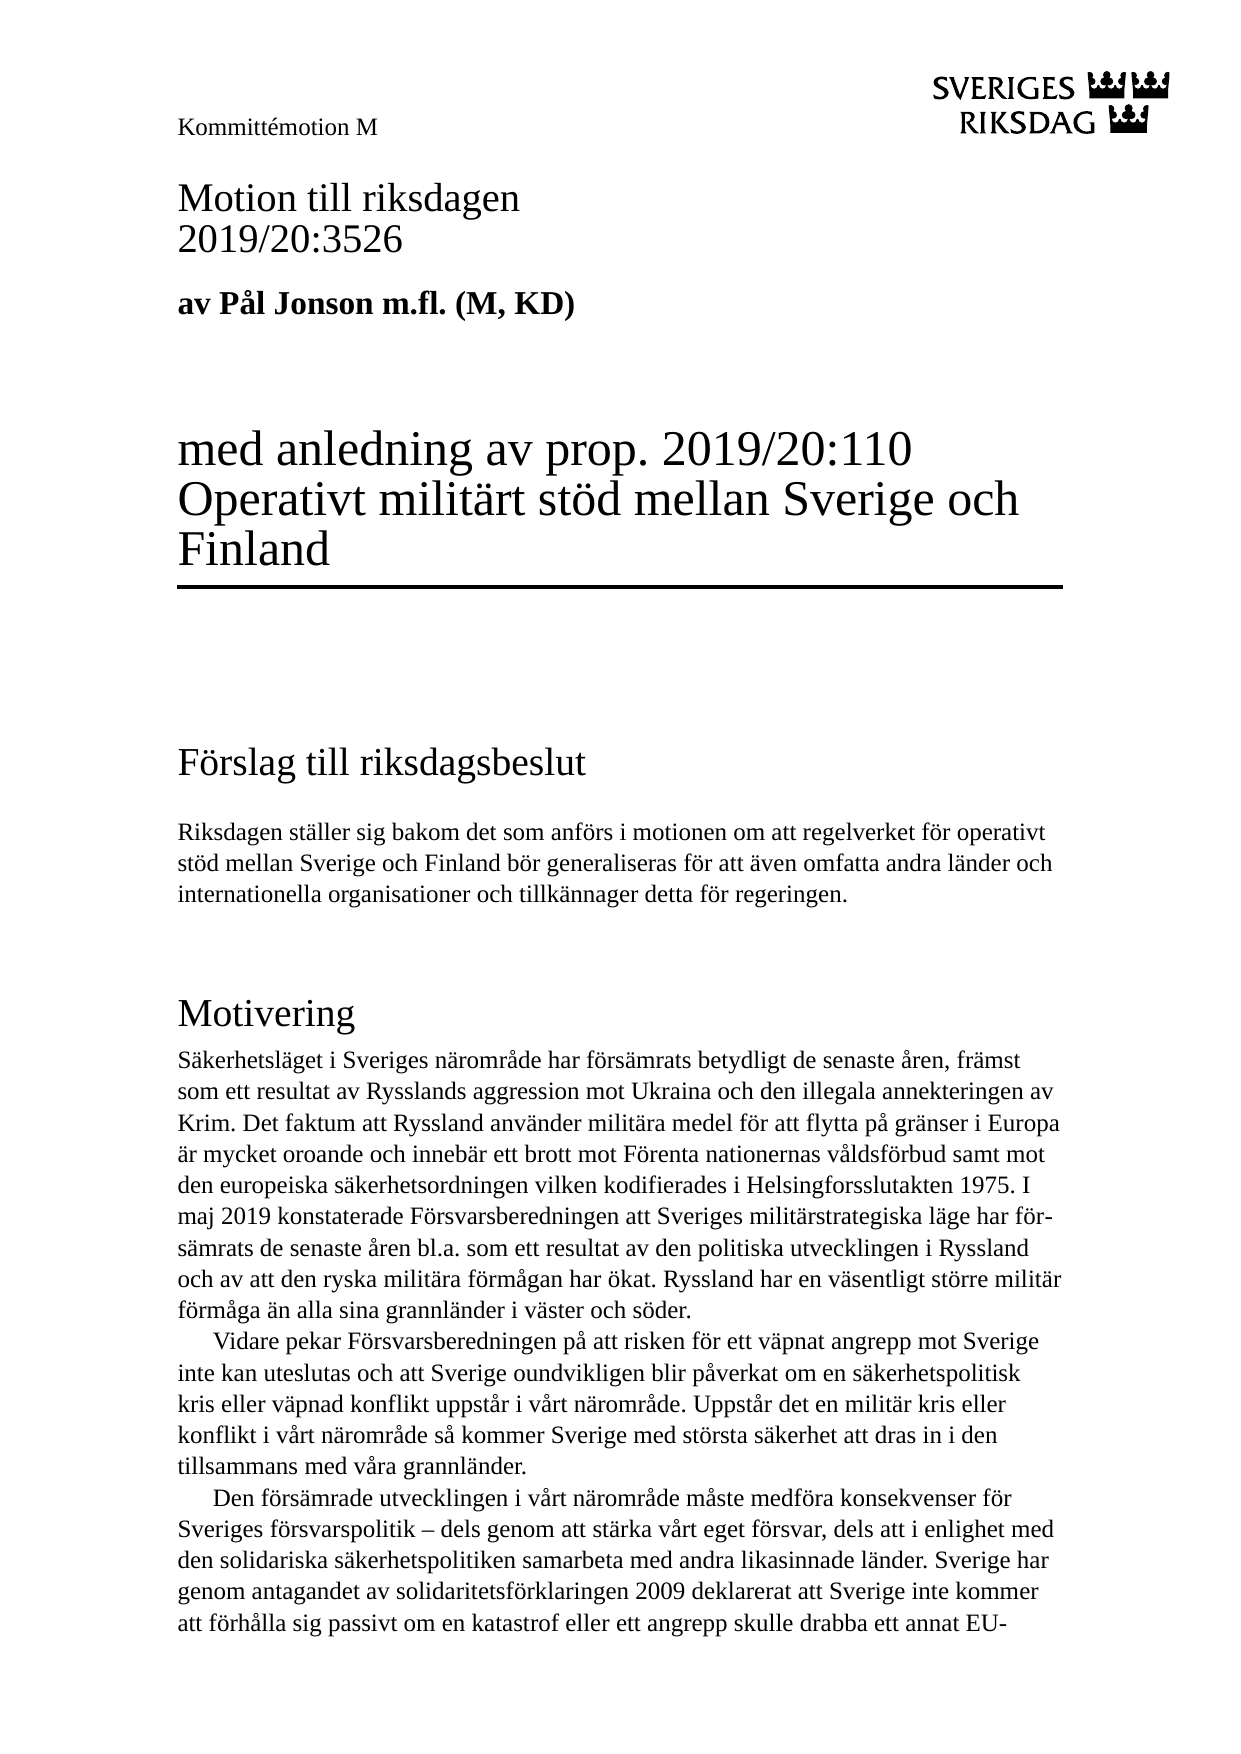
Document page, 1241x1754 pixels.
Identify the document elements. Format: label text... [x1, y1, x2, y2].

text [177, 1480, 1063, 1636]
text Säkerhetsläget i Sveriges närområde har försämrats betydligt de senaste åren, främst som ett resultat av Rysslands aggression mot Ukraina och den illegala annekteringen av Krim. Det faktum att Ryssland använder militära medel för att flytta på gränser i Europa är mycket oroande och innebär ett brott mot Förenta nationernas våldsförbud samt mot den europeiska säkerhetsordningen vilken kodifierades i Helsingforsslutakten 1975. I maj 2019 konstaterade Försvarsberedningen att Sveriges militärstrategiska läge har försämrats de senaste åren bl.a. som ett resultat av den politiska utvecklingen i Ryssland och av att den ryska militära förmågan har ökat. Ryssland har en väsentligt större militär förmåga än alla sina grannländer i väster och söder. [177, 1043, 1063, 1324]
text Vidare pekar Försvarsberedningen på att risken för ett väpnat angrepp mot Sverige inte kan uteslutas och att Sverige oundvikligen blir påverkat om en säkerhetspolitisk kris eller väpnad konflikt uppstår i vårt närområde. Uppstår det en militär kris eller konflikt i vårt närområde så kommer Sverige med största säkerhet att dras in i den tillsammans med våra grannländer. [177, 1324, 1063, 1480]
